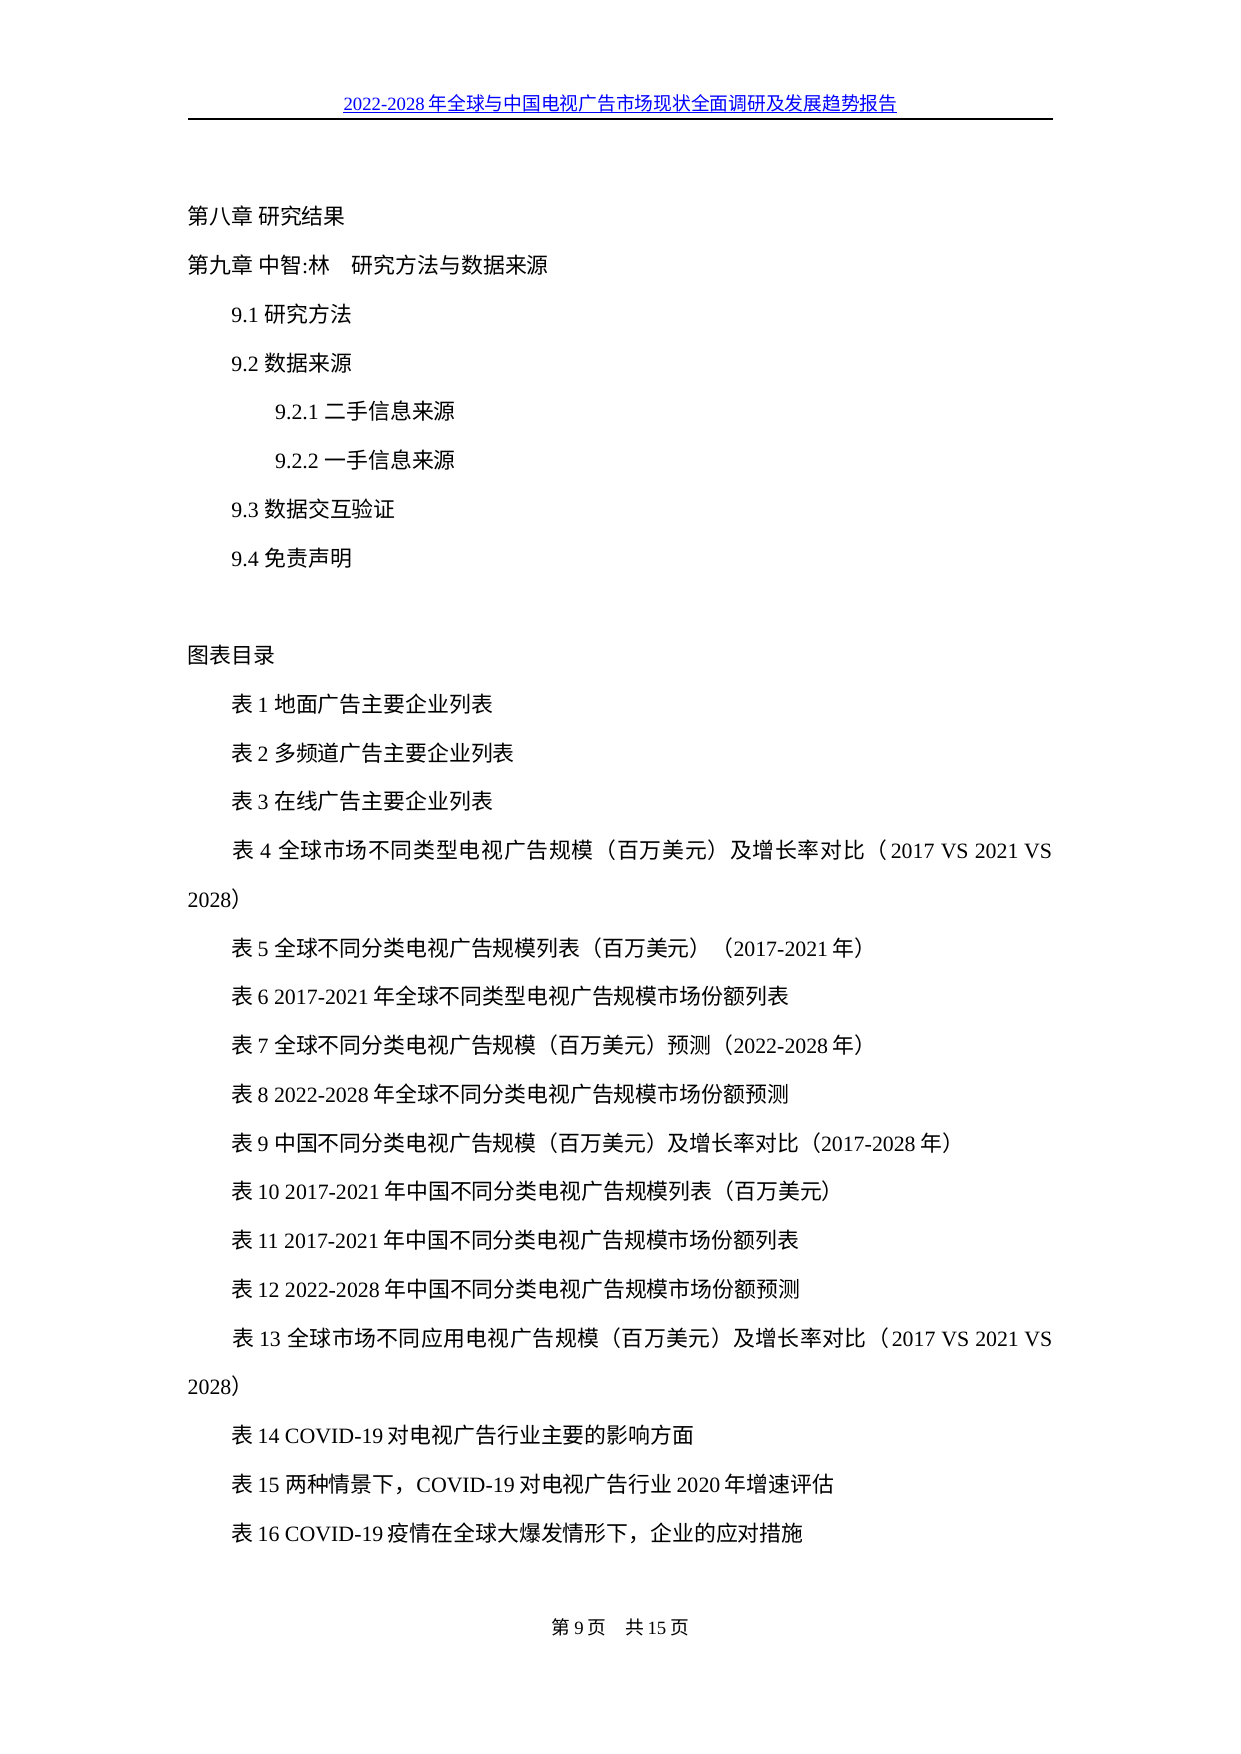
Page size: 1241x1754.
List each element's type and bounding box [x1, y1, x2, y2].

text [187, 150, 1053, 1548]
